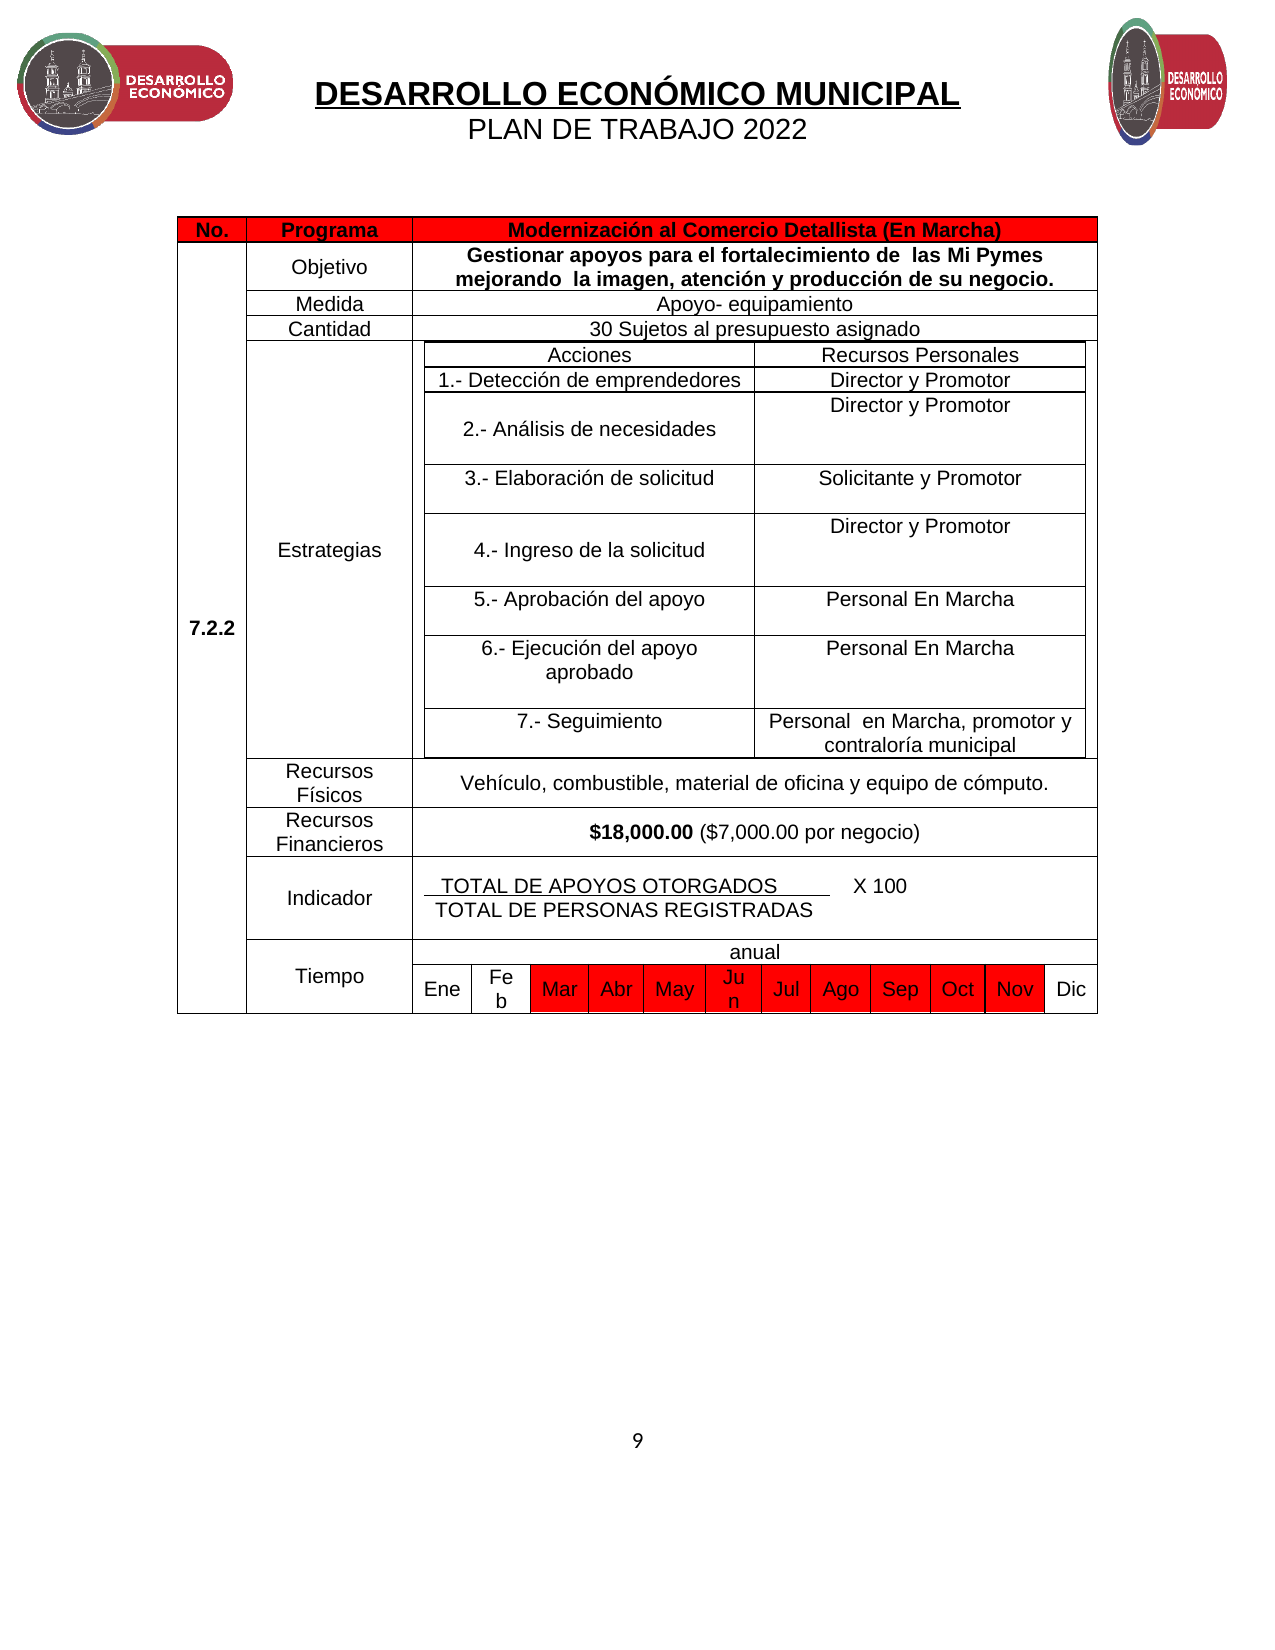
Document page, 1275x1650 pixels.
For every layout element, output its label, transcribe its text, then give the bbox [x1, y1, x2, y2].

table_cell [755, 368, 1085, 391]
table_cell [425, 393, 754, 464]
table_cell Oct [931, 965, 984, 1012]
picture [17, 32, 233, 135]
table_cell Abr [589, 965, 643, 1012]
table_cell Tiempo [247, 940, 412, 1012]
table_cell Gestionar apoyos para el fortalecimiento de las Mi Pymes mejorando la imagen, atención y producción de su negocio. [413, 243, 1097, 290]
table_cell [425, 636, 754, 708]
table_cell May [644, 965, 705, 1012]
table_cell Apoyo- equipamiento [413, 291, 1097, 315]
table_cell [755, 393, 1085, 464]
table_header Programa [247, 218, 412, 241]
table_cell $18,000.00 ($7,000.00 por negocio) [413, 808, 1097, 856]
table_cell [425, 465, 754, 513]
table_cell 7.2.2 [178, 243, 246, 1012]
table_cell Ago [811, 965, 870, 1012]
table_cell Estrategias [247, 341, 412, 758]
table_cell Mar [531, 965, 588, 1012]
table_cell [425, 587, 754, 635]
table_cell Ene [413, 965, 471, 1012]
table_cell [755, 514, 1085, 586]
table_cell TOTAL DE APOYOS OTORGADOS X 100 TOTAL DE PERSONAS REGISTRADAS [413, 857, 1097, 938]
table_cell [1086, 341, 1097, 758]
table_cell 30 Sujetos al presupuesto asignado [413, 316, 1097, 340]
table_cell Recursos Financieros [247, 808, 412, 856]
table_cell Nov [986, 965, 1044, 1012]
table_cell Sep [871, 965, 930, 1012]
table_cell Recursos Físicos [247, 759, 412, 807]
table_cell Dic [1045, 965, 1097, 1012]
table_cell Jun [706, 965, 761, 1012]
table_cell Jul [762, 965, 810, 1012]
table_cell [413, 341, 424, 758]
table_cell [755, 636, 1085, 708]
table_cell [755, 587, 1085, 635]
table_cell [755, 465, 1085, 513]
table_header No. [178, 218, 246, 241]
table_cell Indicador [247, 857, 412, 938]
table_cell [755, 709, 1085, 757]
table_cell Medida [247, 291, 412, 315]
table_cell Cantidad [247, 316, 412, 340]
picture [1108, 18, 1227, 146]
table_cell [425, 343, 754, 366]
table_cell [425, 514, 754, 586]
table_cell [755, 343, 1085, 366]
table_cell [425, 709, 754, 757]
table_cell Feb [472, 965, 530, 1012]
table_header Modernización al Comercio Detallista (En Marcha) [413, 218, 1097, 241]
table_cell Vehículo, combustible, material de oficina y equipo de cómputo. [413, 759, 1097, 807]
table_cell anual [413, 940, 1097, 963]
table_cell Objetivo [247, 243, 412, 290]
table_cell [425, 368, 754, 391]
